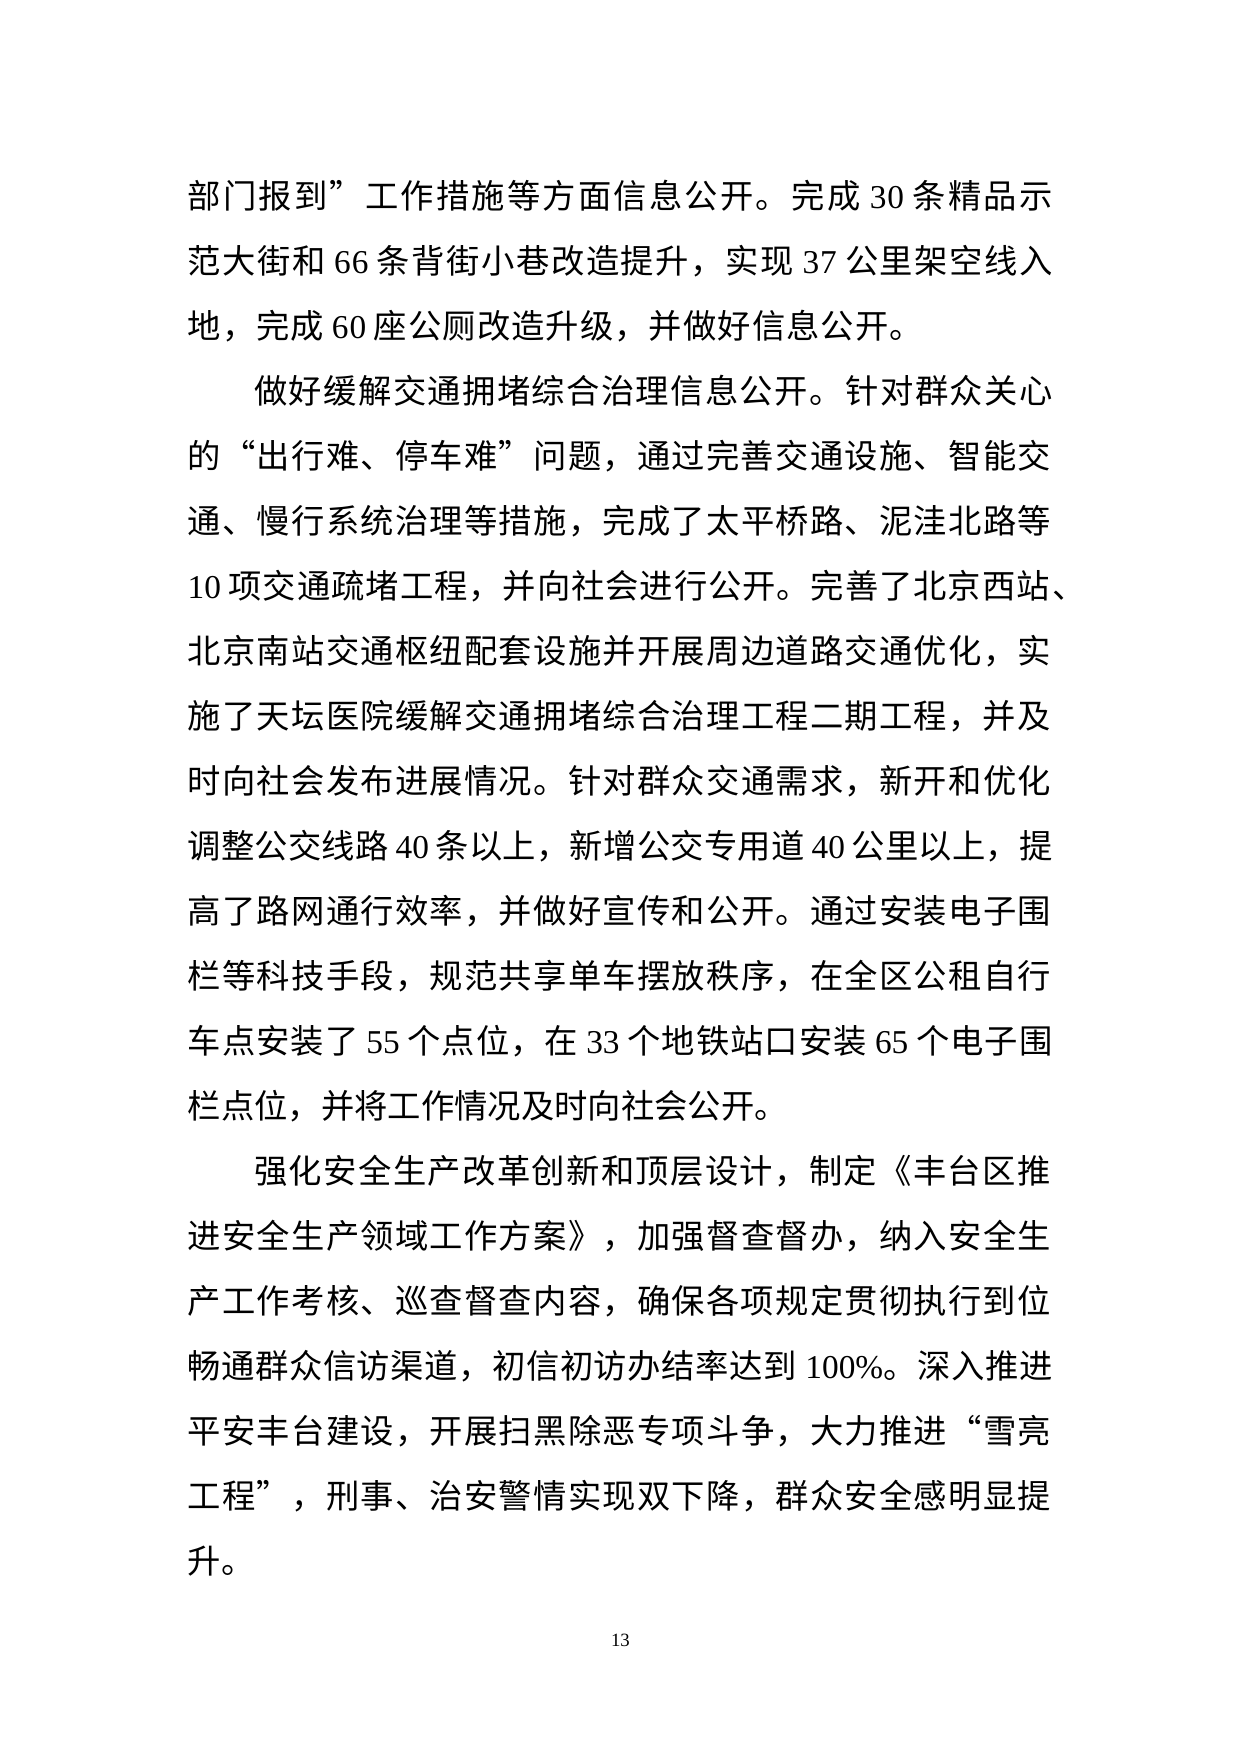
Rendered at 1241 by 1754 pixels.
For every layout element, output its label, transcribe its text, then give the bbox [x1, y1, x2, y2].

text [187, 162, 1053, 357]
text 做好缓解交通拥堵综合治理信息公开。针对群众关心的“出行难、停车难”问题，通过完善交通设施、智能交通、慢行系统治理等措施，完成了太平桥路、泥洼北路等10项交通疏堵工程，并向社会进行公开。完善了北京西站、北京南站交通枢纽配套设施并开展周边道路交通优化，实施了天坛医院缓解交通拥堵综合治理工程二期工程，并及时向社会发布进展情况。针对群众交通需求，新开和优化调整公交线路40条以上，新增公交专用道40公里以上，提高了路网通行效率，并做好宣传和公开。通过安装电子围栏等科技手段，规范共享单车摆放秩序，在全区公租自行车点安装了55个点位，在33个地铁站口安装65个电子围栏点位，并将工作情况及时向社会公开。 [187, 357, 1053, 1137]
text 强化安全生产改革创新和顶层设计，制定《丰台区推进安全生产领域工作方案》，加强督查督办，纳入安全生产工作考核、巡查督查内容，确保各项规定贯彻执行到位。畅通群众信访渠道，初信初访办结率达到100%。深入推进平安丰台建设，开展扫黑除恶专项斗争，大力推进“雪亮工程”，刑事、治安警情实现双下降，群众安全感明显提升。 [187, 1137, 1053, 1592]
